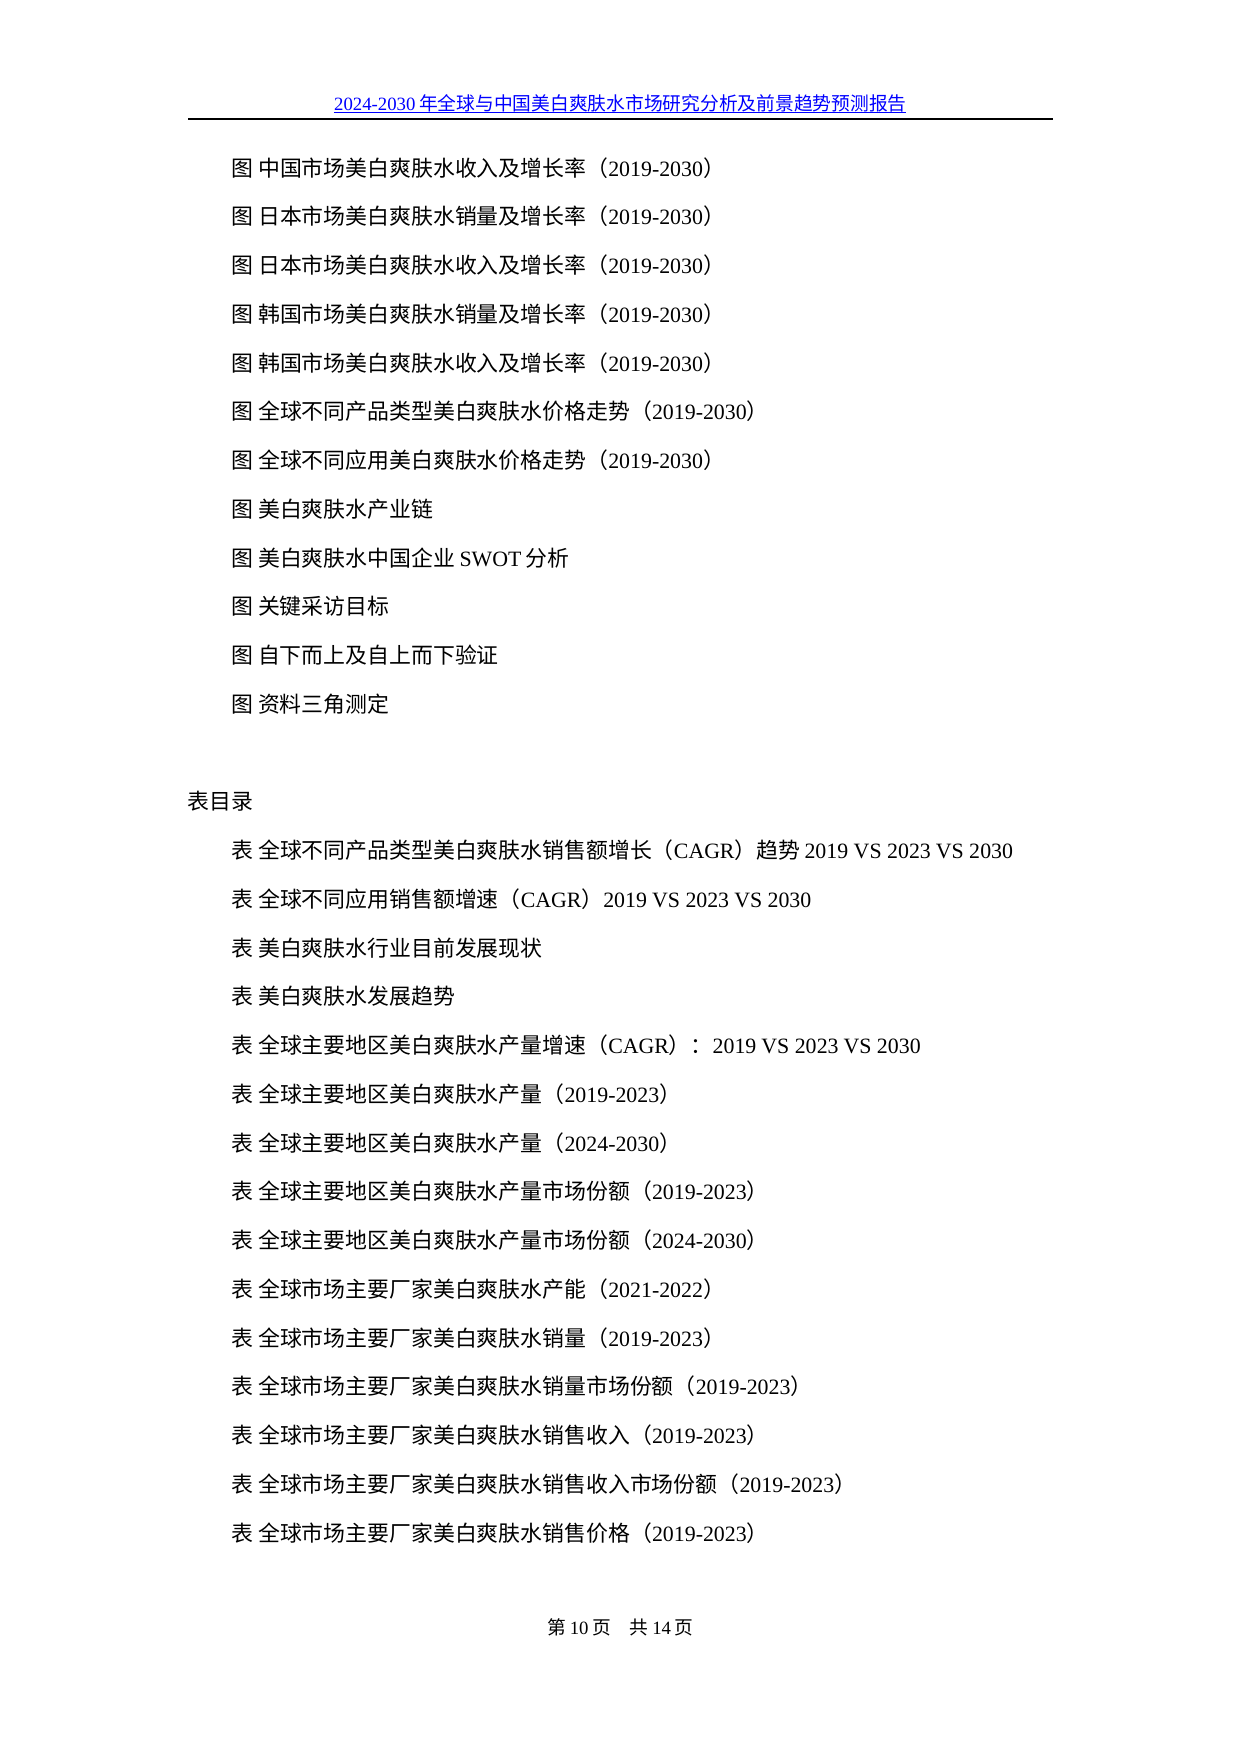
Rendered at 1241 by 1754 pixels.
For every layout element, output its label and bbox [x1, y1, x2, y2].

text [187, 150, 1053, 1548]
